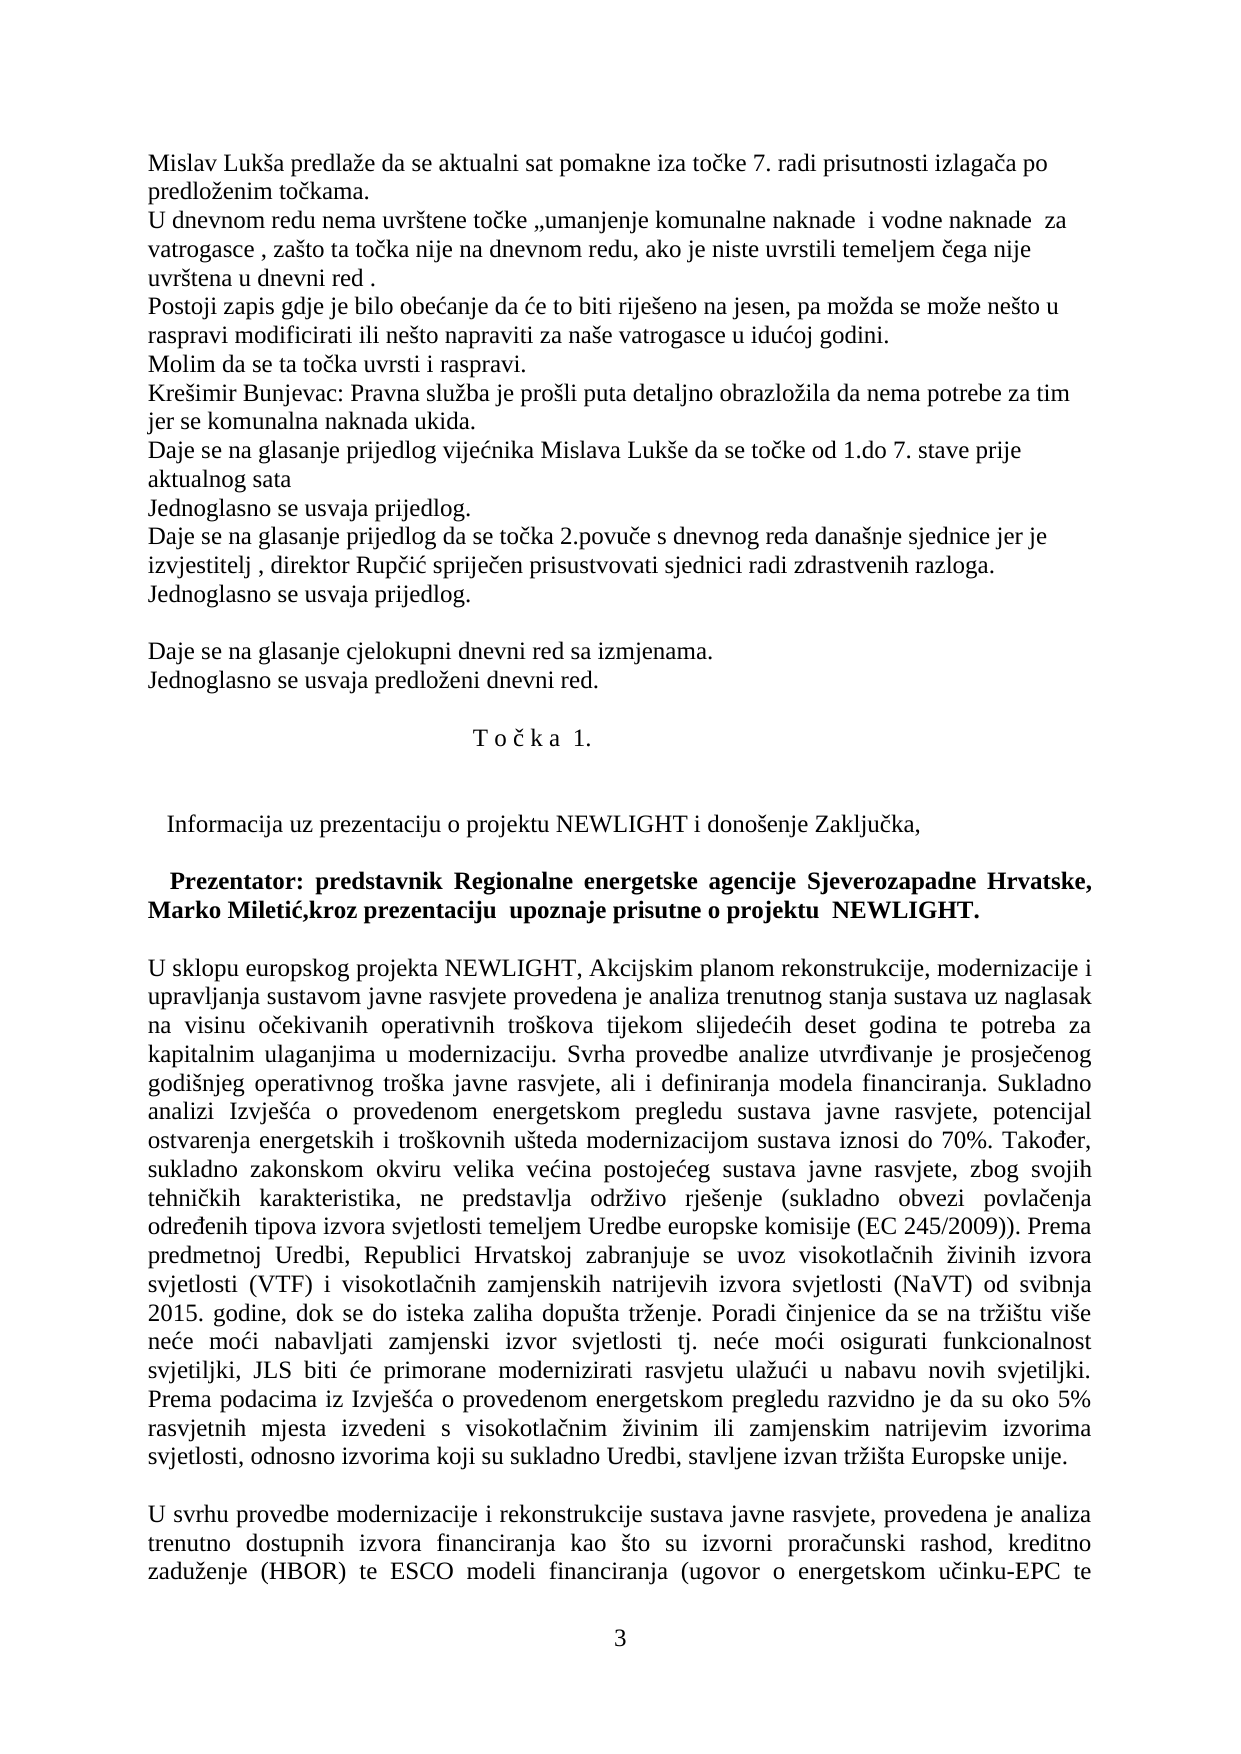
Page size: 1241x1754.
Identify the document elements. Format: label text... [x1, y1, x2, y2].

text Jednoglasno se usvaja prijedlog. [148, 493, 1093, 521]
text T o č k a 1. [148, 723, 1093, 751]
text Prezentator: predstavnik Regionalne energetske agencije Sjeverozapadne Hrvatske, Marko Miletić,kroz prezentaciju upoznaje prisutne o projektu NEWLIGHT. [148, 866, 1093, 924]
text Jednoglasno se usvaja prijedlog. [148, 579, 1093, 608]
text U dnevnom redu nema uvrštene točke „umanjenje komunalne naknade i vodne naknade za vatrogasce , zašto ta točka nije na dnevnom redu, ako je niste uvrstili temeljem čega nije uvrštena u dnevni red . [148, 205, 1093, 291]
text Daje se na glasanje prijedlog da se točka 2.povuče s dnevnog reda današnje sjednice jer je izvjestitelj , direktor Rupčić spriječen prisustvovati sjednici radi zdrastvenih razloga. [148, 521, 1093, 579]
text Mislav Lukša predlaže da se aktualni sat pomakne iza točke 7. radi prisutnosti izlagača po predloženim točkama. [148, 148, 1093, 205]
text Postoji zapis gdje je bilo obećanje da će to biti riješeno na jesen, pa možda se može nešto u raspravi modificirati ili nešto napraviti za naše vatrogasce u idućoj godini. [148, 291, 1093, 349]
text Daje se na glasanje cjelokupni dnevni red sa izmjenama. [148, 636, 1093, 665]
text Jednoglasno se usvaja predloženi dnevni red. [148, 665, 1093, 694]
text U sklopu europskog projekta NEWLIGHT, Akcijskim planom rekonstrukcije, modernizacije i upravljanja sustavom javne rasvjete provedena je analiza trenutnog stanja sustava uz naglasak na visinu očekivanih operativnih troškova tijekom slijedećih deset godina te potreba za kapitalnim ulaganjima u modernizaciju. Svrha provedbe analize utvrđivanje je prosječenog godišnjeg operativnog troška javne rasvjete, ali i definiranja modela financiranja. Sukladno analizi Izvješća o provedenom energetskom pregledu sustava javne rasvjete, potencijal ostvarenja energetskih i troškovnih ušteda modernizacijom sustava iznosi do 70%. Također, sukladno zakonskom okviru velika većina postojećeg sustava javne rasvjete, zbog svojih tehničkih karakteristika, ne predstavlja održivo rješenje (sukladno obvezi povlačenja određenih tipova izvora svjetlosti temeljem Uredbe europske komisije (EC 245/2009)). Prema predmetnoj Uredbi, Republici Hrvatskoj zabranjuje se uvoz visokotlačnih živinih izvora svjetlosti (VTF) i visokotlačnih zamjenskih natrijevih izvora svjetlosti (NaVT) od svibnja 2015. godine, dok se do isteka zaliha dopušta trženje. Poradi činjenice da se na tržištu više neće moći nabavljati zamjenski izvor svjetlosti tj. neće moći osigurati funkcionalnost svjetiljki, JLS biti će primorane modernizirati rasvjetu ulažući u nabavu novih svjetiljki. Prema podacima iz Izvješća o provedenom energetskom pregledu razvidno je da su oko 5% rasvjetnih mjesta izvedeni s visokotlačnim živinim ili zamjenskim natrijevim izvorima svjetlosti, odnosno izvorima koji su sukladno Uredbi, stavljene izvan tržišta Europske unije. [148, 953, 1093, 1470]
text Krešimir Bunjevac: Pravna služba je prošli puta detaljno obrazložila da nema potrebe za tim jer se komunalna naknada ukida. [148, 378, 1093, 435]
text Daje se na glasanje prijedlog vijećnika Mislava Lukše da se točke od 1.do 7. stave prije aktualnog sata [148, 435, 1093, 493]
text Molim da se ta točka uvrsti i raspravi. [148, 349, 1093, 378]
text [148, 1499, 1093, 1585]
text Informacija uz prezentaciju o projektu NEWLIGHT i donošenje Zaključka, [148, 809, 1093, 838]
